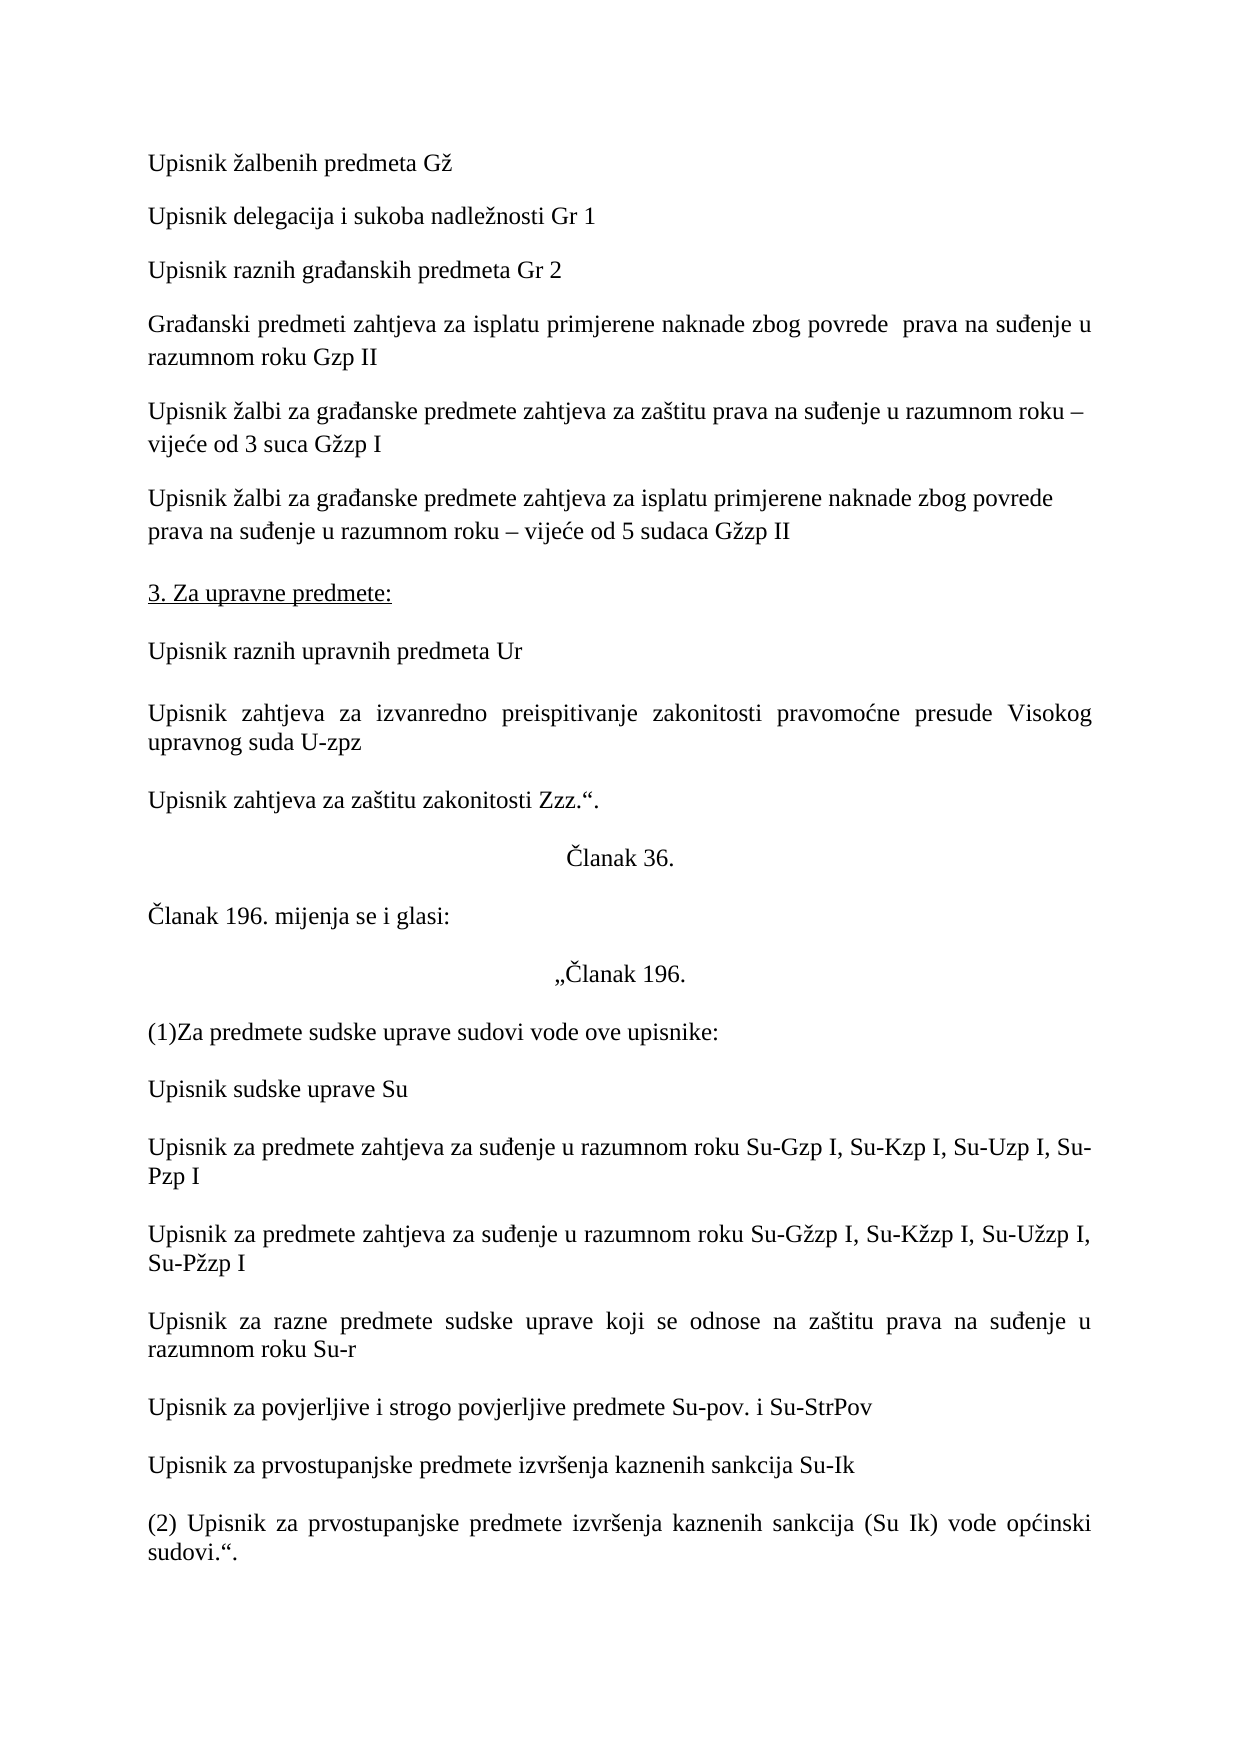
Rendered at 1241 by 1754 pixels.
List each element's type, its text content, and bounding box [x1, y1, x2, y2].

text Upisnik žalbi za građanske predmete zahtjeva za isplatu primjerene naknade zbog povrede prava na suđenje u razumnom roku – vijeće od 5 sudaca Gžzp II [148, 483, 1093, 545]
text 3. Za upravne predmete: [148, 578, 1093, 607]
text Upisnik raznih građanskih predmeta Gr 2 [148, 255, 1093, 284]
text Upisnik za predmete zahtjeva za suđenje u razumnom roku Su-Gžzp I, Su-Kžzp I, Su-Užzp I, Su-Pžzp I [148, 1219, 1093, 1277]
text (2) Upisnik za prvostupanjske predmete izvršenja kaznenih sankcija (Su Ik) vode općinski sudovi.“. [148, 1508, 1093, 1566]
text Upisnik za povjerljive i strogo povjerljive predmete Su-pov. i Su-StrPov [148, 1392, 1093, 1421]
text „Članak 196. [148, 959, 1093, 987]
text Članak 36. [148, 843, 1093, 872]
text Članak 196. mijenja se i glasi: [148, 901, 1093, 929]
text Upisnik zahtjeva za zaštitu zakonitosti Zzz.“. [148, 785, 1093, 814]
text Građanski predmeti zahtjeva za isplatu primjerene naknade zbog povrede prava na suđenje u razumnom roku Gzp II [148, 309, 1093, 371]
text Upisnik za prvostupanjske predmete izvršenja kaznenih sankcija Su-Ik [148, 1450, 1093, 1479]
text Upisnik sudske uprave Su [148, 1074, 1093, 1103]
text Upisnik žalbenih predmeta Gž [148, 148, 1093, 176]
text Upisnik raznih upravnih predmeta Ur [148, 636, 1093, 665]
text Upisnik žalbi za građanske predmete zahtjeva za zaštitu prava na suđenje u razumnom roku – vijeće od 3 suca Gžzp I [148, 396, 1093, 458]
text (1)Za predmete sudske uprave sudovi vode ove upisnike: [148, 1017, 1093, 1045]
text Upisnik za predmete zahtjeva za suđenje u razumnom roku Su-Gzp I, Su-Kzp I, Su-Uzp I, Su-Pzp I [148, 1132, 1093, 1190]
text Upisnik zahtjeva za izvanredno preispitivanje zakonitosti pravomoćne presude Visokog upravnog suda U-zpz [148, 698, 1093, 756]
text Upisnik delegacija i sukoba nadležnosti Gr 1 [148, 201, 1093, 230]
text Upisnik za razne predmete sudske uprave koji se odnose na zaštitu prava na suđenje u razumnom roku Su-r [148, 1306, 1093, 1363]
